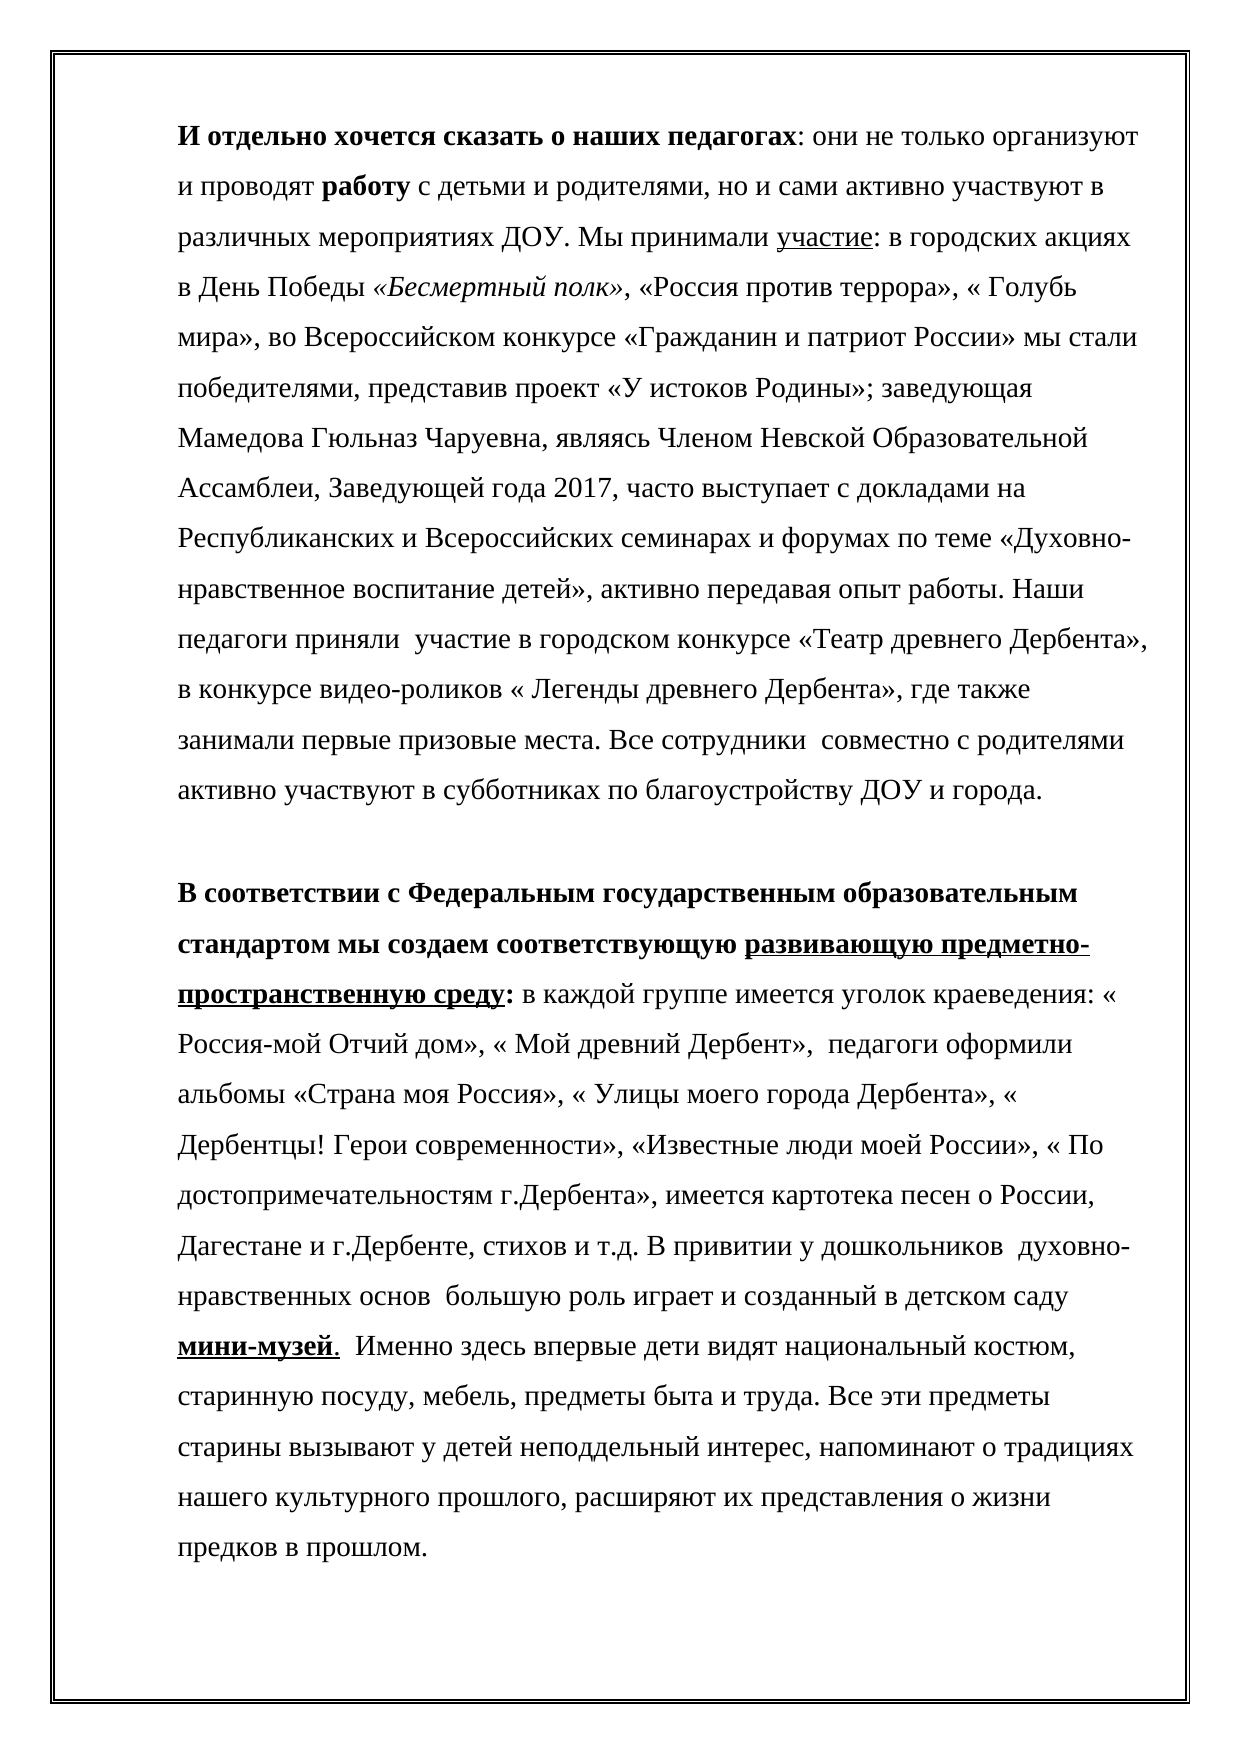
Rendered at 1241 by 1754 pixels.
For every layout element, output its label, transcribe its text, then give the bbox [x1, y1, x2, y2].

text И отдельно хочется сказать о наших педагогах: они не только организуют и проводят работу с детьми и родителями, но и сами активно участвуют в различных мероприятиях ДОУ. Мы принимали участие: в городских акциях в День Победы «Бесмертный полк», «Россия против террора», « Голубь мира», во Всероссийском конкурсе «Гражданин и патриот России» мы стали победителями, представив проект «У истоков Родины»; заведующая Мамедова Гюльназ Чаруевна, являясь Членом Невской Образовательной Ассамблеи, Заведующей года 2017, часто выступает с докладами на Республиканских и Всероссийских семинарах и форумах по теме «Духовно-нравственное воспитание детей», активно передавая опыт работы. Наши педагоги приняли участие в городском конкурсе «Театр древнего Дербента», в конкурсе видео-роликов « Легенды древнего Дербента», где также занимали первые призовые места. Все сотрудники совместно с родителями активно участвуют в субботниках по благоустройству ДОУ и города. [177, 118, 1152, 806]
text В соответствии с Федеральным государственным образовательным стандартом мы создаем соответствующую развивающую предметно-пространственную среду: в каждой группе имеется уголок краеведения: « Россия-мой Отчий дом», « Мой древний Дербент», педагоги оформили альбомы «Страна моя Россия», « Улицы моего города Дербента», « Дербентцы! Герои современности», «Известные люди моей России», « По достопримечательностям г.Дербента», имеется картотека песен о России, Дагестане и г.Дербенте, стихов и т.д. В привитии у дошкольников духовно-нравственных основ большую роль играет и созданный в детском саду мини-музей. Именно здесь впервые дети видят национальный костюм, старинную посуду, мебель, предметы быта и труда. Все эти предметы старины вызывают у детей неподдельный интерес, напоминают о традициях нашего культурного прошлого, расширяют их представления о жизни предков в прошлом. [177, 875, 1152, 1563]
